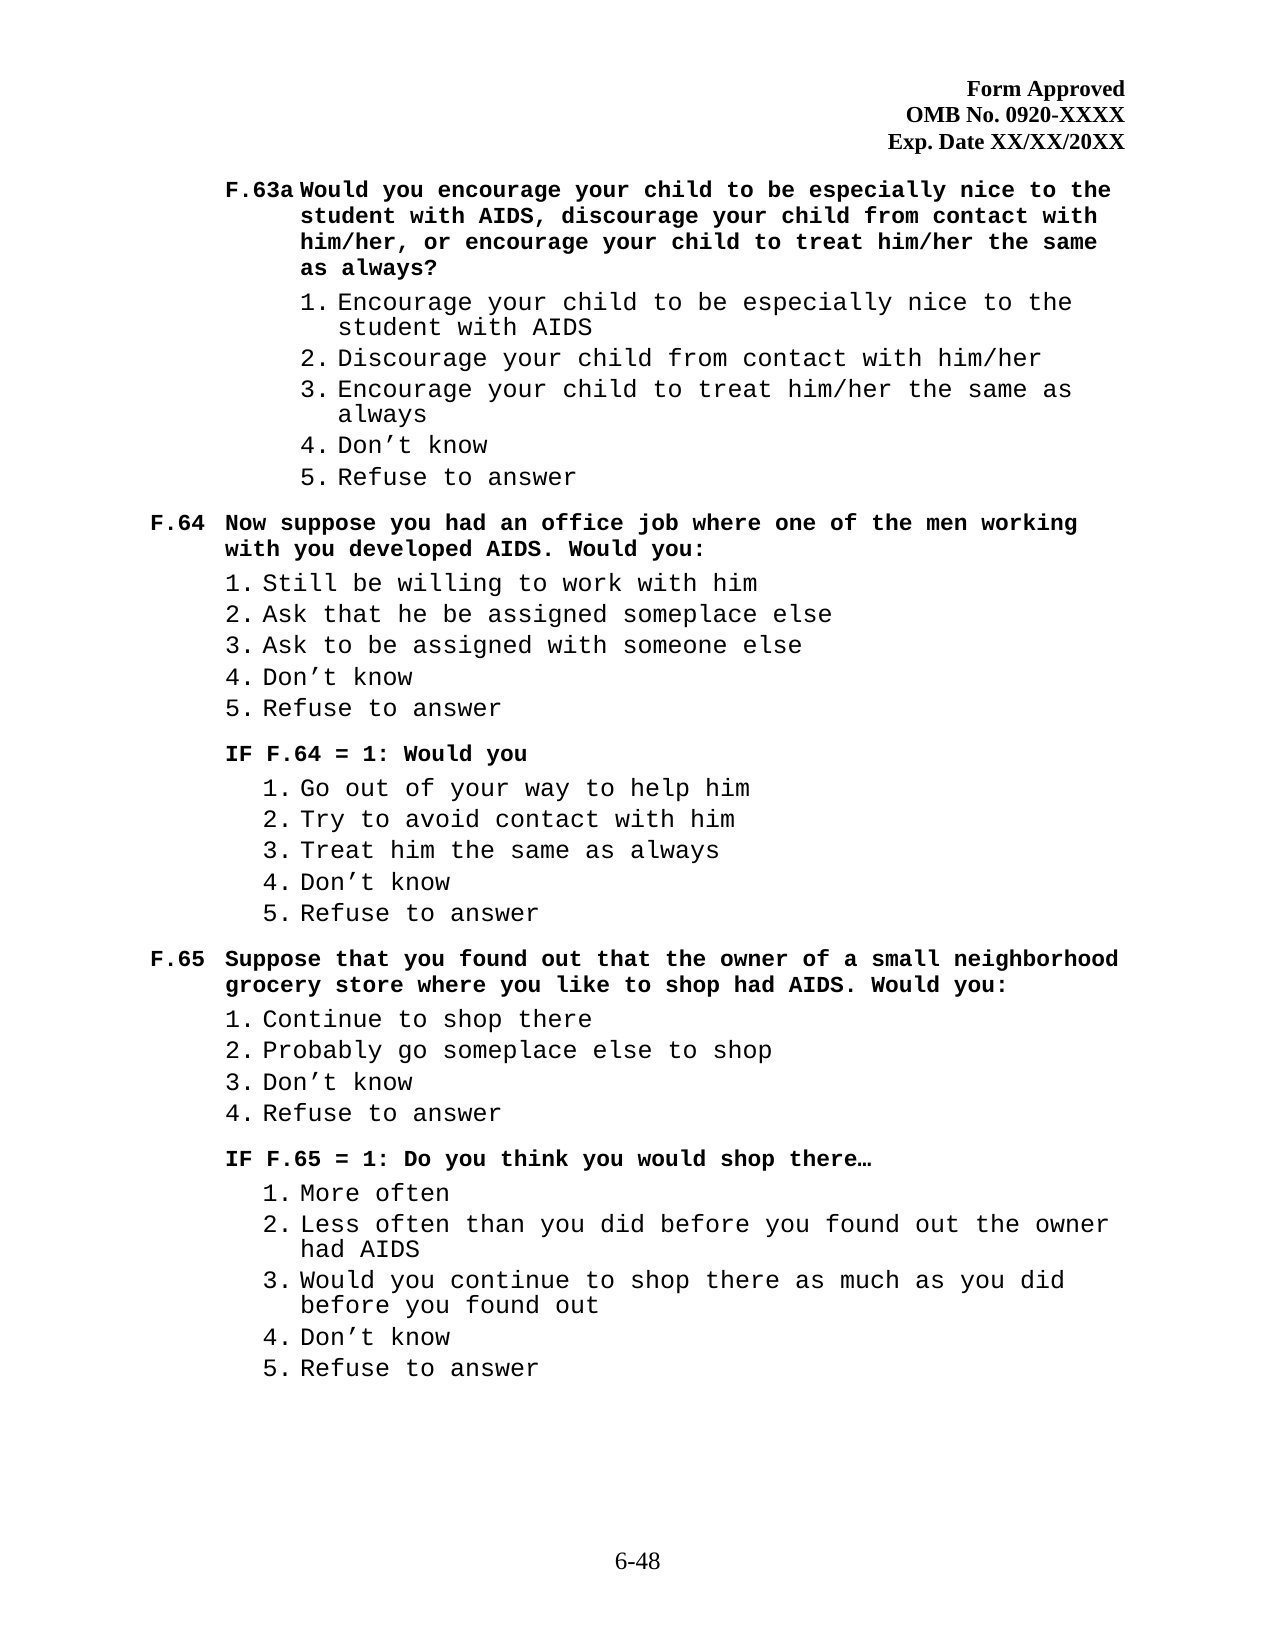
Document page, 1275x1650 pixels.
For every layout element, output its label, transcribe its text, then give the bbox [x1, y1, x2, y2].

text 1. Encourage your child to be especially nice to the student with AIDS [300, 290, 1125, 340]
text 3. Don’t know [225, 1070, 1125, 1095]
text 2. Ask that he be assigned someplace else [225, 602, 1125, 627]
text 1. Go out of your way to help him [262, 776, 1125, 801]
text 4. Don’t know [262, 1325, 1125, 1350]
text 1. More often [262, 1181, 1125, 1206]
text 1. Still be willing to work with him [225, 571, 1125, 596]
text 5. Refuse to answer [262, 901, 1125, 926]
text 4. Don’t know [225, 665, 1125, 690]
text 2. Try to avoid contact with him [262, 808, 1125, 833]
text 5. Refuse to answer [300, 465, 1125, 490]
text 3. Ask to be assigned with someone else [225, 634, 1125, 659]
text 4. Don’t know [262, 870, 1125, 895]
text Suppose that you found out that the owner of a small neighborhood grocery store where you like to shop had AIDS. Would you: [150, 947, 1125, 999]
text 2. Probably go someplace else to shop [225, 1039, 1125, 1064]
text 3. Treat him the same as always [262, 839, 1125, 864]
text Now suppose you had an office job where one of the men working with you developed AIDS. Would you: [150, 511, 1125, 563]
text 3. Encourage your child to treat him/her the same as always [300, 378, 1125, 428]
text 4. Refuse to answer [225, 1101, 1125, 1126]
text 2. Discourage your child from contact with him/her [300, 346, 1125, 371]
text 5. Refuse to answer [262, 1356, 1125, 1381]
text 5. Refuse to answer [225, 696, 1125, 721]
text 2. Less often than you did before you found out the owner had AIDS [262, 1212, 1125, 1262]
text 3. Would you continue to shop there as much as you did before you found out [262, 1269, 1125, 1319]
text 4. Don’t know [300, 434, 1125, 459]
text 1. Continue to shop there [225, 1007, 1125, 1032]
